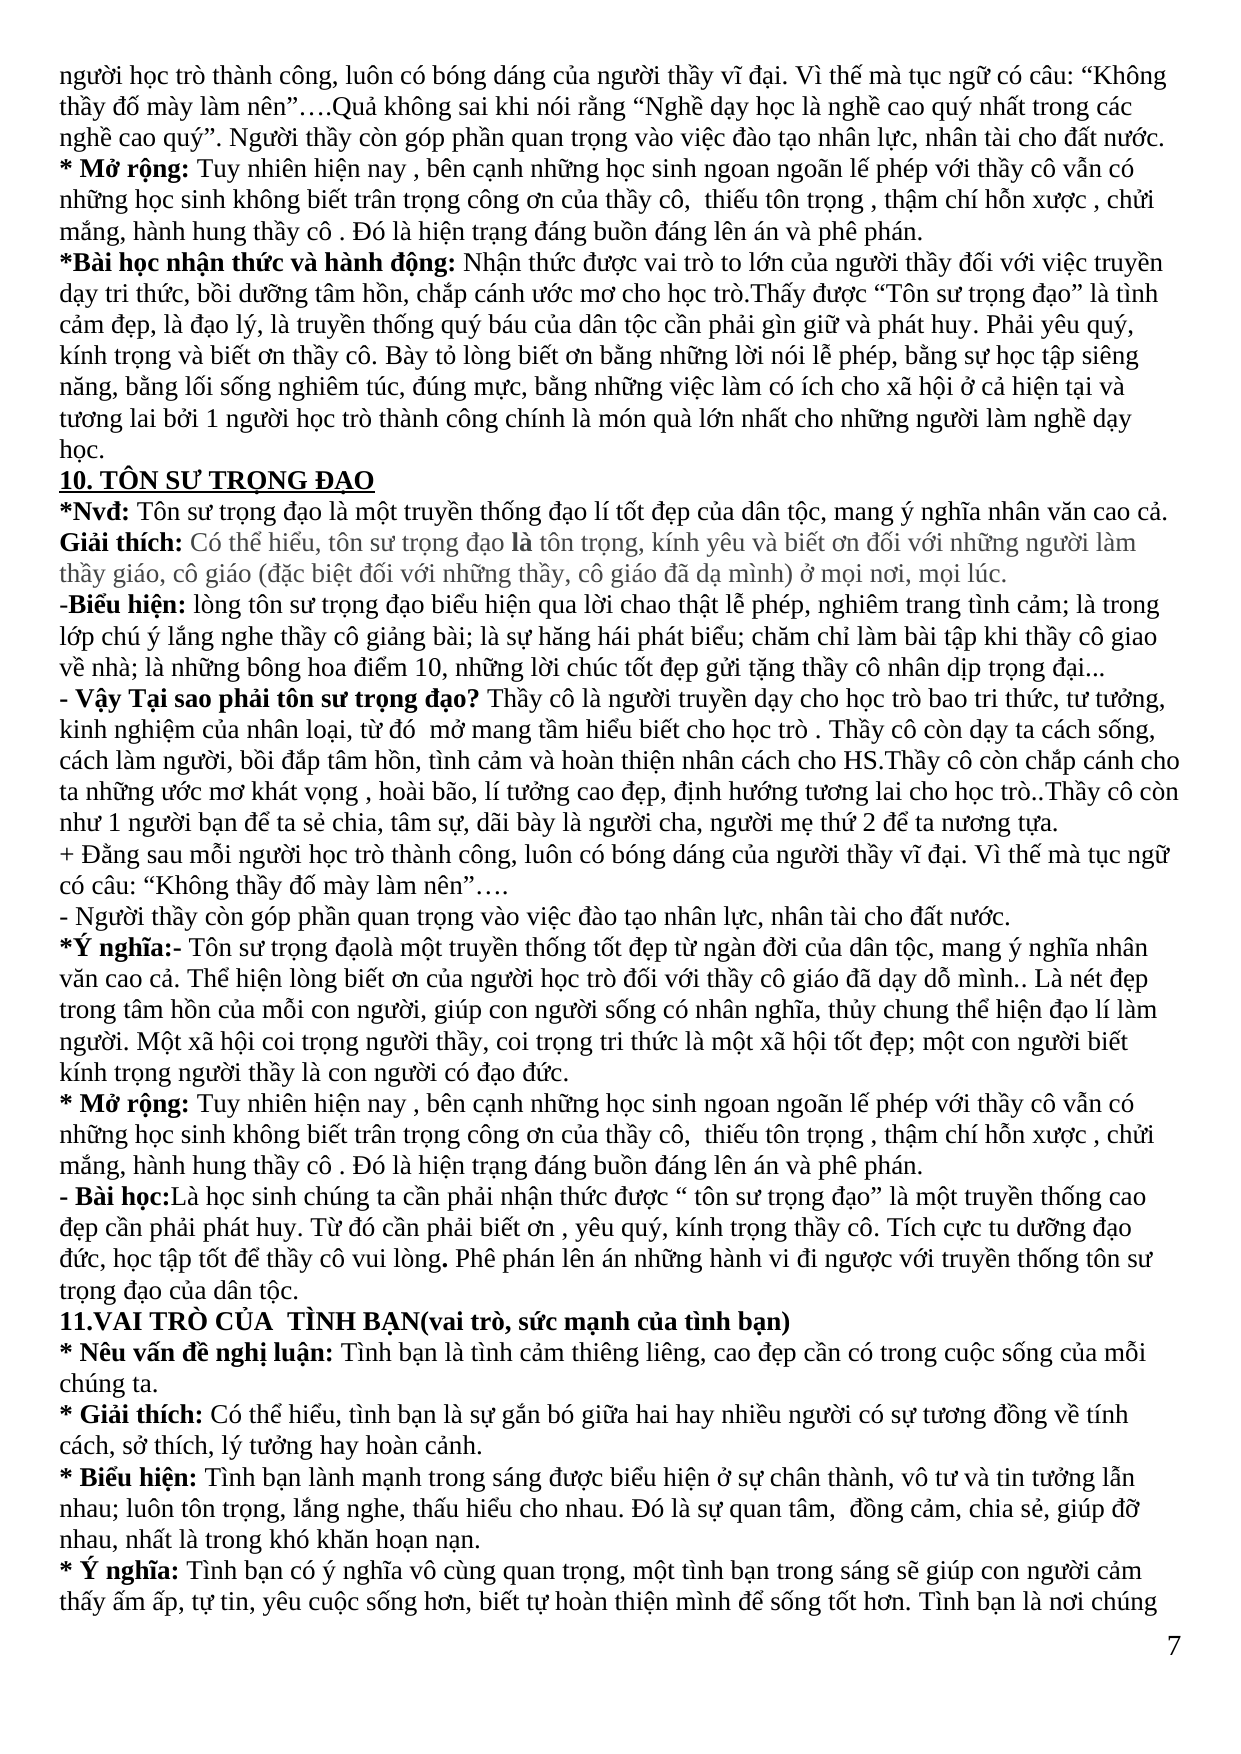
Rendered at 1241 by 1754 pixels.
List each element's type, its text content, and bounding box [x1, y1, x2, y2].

text + Đằng sau mỗi người học trò thành công, luôn có bóng dáng của người thầy vĩ đại. Vì thế mà tục ngữ có câu: “Không thầy đố mày làm nên”…. [59, 838, 1181, 900]
text * Mở rộng: Tuy nhiên hiện nay , bên cạnh những học sinh ngoan ngoãn lế phép với thầy cô vẫn có những học sinh không biết trân trọng công ơn của thầy cô, thiếu tôn trọng , thậm chí hỗn xược , chửi mắng, hành hung thầy cô . Đó là hiện trạng đáng buồn đáng lên án và phê phán. [59, 1087, 1181, 1180]
text *Nvđ: Tôn sư trọng đạo là một truyền thống đạo lí tốt đẹp của dân tộc, mang ý nghĩa nhân văn cao cả. [59, 495, 1181, 526]
text -Biểu hiện: lòng tôn sư trọng đạo biểu hiện qua lời chao thật lễ phép, nghiêm trang tình cảm; là trong lớp chú ý lắng nghe thầy cô giảng bài; là sự hăng hái phát biểu; chăm chỉ làm bài tập khi thầy cô giao về nhà; là những bông hoa điểm 10, những lời chúc tốt đẹp gửi tặng thầy cô nhân dịp trọng đại... [59, 588, 1181, 682]
text * Biểu hiện: Tình bạn lành mạnh trong sáng được biểu hiện ở sự chân thành, vô tư và tin tưởng lẫn nhau; luôn tôn trọng, lắng nghe, thấu hiểu cho nhau. Đó là sự quan tâm, đồng cảm, chia sẻ, giúp đỡ nhau, nhất là trong khó khăn hoạn nạn. [481, 1461, 1181, 1554]
text *Ý nghĩa:- Tôn sư trọng đạolà một truyền thống tốt đẹp từ ngàn đời của dân tộc, mang ý nghĩa nhân văn cao cả. Thể hiện lòng biết ơn của người học trò đối với thầy cô giáo đã dạy dỗ mình.. Là nét đẹp trong tâm hồn của mỗi con người, giúp con người sống có nhân nghĩa, thủy chung thể hiện đạo lí làm người. Một xã hội coi trọng người thầy, coi trọng tri thức là một xã hội tốt đẹp; một con người biết kính trọng người thầy là con người có đạo đức. [59, 931, 1181, 1087]
text - Vậy Tại sao phải tôn sư trọng đạo? Thầy cô là người truyền dạy cho học trò bao tri thức, tư tưởng, kinh nghiệm của nhân loại, từ đó mở mang tầm hiểu biết cho học trò . Thầy cô còn dạy ta cách sống, cách làm người, bồi đắp tâm hồn, tình cảm và hoàn thiện nhân cách cho HS.Thầy cô còn chắp cánh cho ta những ước mơ khát vọng , hoài bão, lí tưởng cao đẹp, định hướng tương lai cho học trò..Thầy cô còn như 1 người bạn để ta sẻ chia, tâm sự, dãi bày là người cha, người mẹ thứ 2 để ta nương tựa. [59, 682, 1181, 838]
text - Người thầy còn góp phần quan trọng vào việc đào tạo nhân lực, nhân tài cho đất nước. [59, 900, 1181, 931]
text *Bài học nhận thức và hành động: Nhận thức được vai trò to lớn của người thầy đối với việc truyền dạy tri thức, bồi dưỡng tâm hồn, chắp cánh ước mơ cho học trò.Thấy được “Tôn sư trọng đạo” là tình cảm đẹp, là đạo lý, là truyền thống quý báu của dân tộc cần phải gìn giữ và phát huy. Phải yêu quý, kính trọng và biết ơn thầy cô. Bày tỏ lòng biết ơn bằng những lời nói lễ phép, bằng sự học tập siêng năng, bằng lối sống nghiêm túc, đúng mực, bằng những việc làm có ích cho xã hội ở cả hiện tại và tương lai bởi 1 người học trò thành công chính là món quà lớn nhất cho những người làm nghề dạy học. [59, 246, 1181, 464]
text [59, 59, 1181, 152]
text * Nêu vấn đề nghị luận: Tình bạn là tình cảm thiêng liêng, cao đẹp cần có trong cuộc sống của mỗi chúng ta. [158, 1336, 1181, 1398]
text Giải thích: Có thể hiểu, tôn sư trọng đạo là tôn trọng, kính yêu và biết ơn đối với những người làm thầy giáo, cô giáo (đặc biệt đối với những thầy, cô giáo đã dạ mình) ở mọi nơi, mọi lúc. [59, 526, 1181, 588]
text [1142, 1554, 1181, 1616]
text 11.VAI TRÒ CỦA TÌNH BẠN(vai trò, sức mạnh của tình bạn) [59, 1305, 1181, 1336]
text 10. TÔN SƯ TRỌNG ĐẠO [59, 464, 1181, 495]
text * Giải thích: Có thể hiểu, tình bạn là sự gắn bó giữa hai hay nhiều người có sự tương đồng về tính cách, sở thích, lý tưởng hay hoàn cảnh. [59, 1398, 1181, 1461]
text - Bài học:Là học sinh chúng ta cần phải nhận thức được “ tôn sư trọng đạo” là một truyền thống cao đẹp cần phải phát huy. Từ đó cần phải biết ơn , yêu quý, kính trọng thầy cô. Tích cực tu dưỡng đạo đức, học tập tốt để thầy cô vui lòng. Phê phán lên án những hành vi đi ngược với truyền thống tôn sư trọng đạo của dân tộc. [59, 1180, 1181, 1305]
text * Mở rộng: Tuy nhiên hiện nay , bên cạnh những học sinh ngoan ngoãn lế phép với thầy cô vẫn có những học sinh không biết trân trọng công ơn của thầy cô, thiếu tôn trọng , thậm chí hỗn xược , chửi mắng, hành hung thầy cô . Đó là hiện trạng đáng buồn đáng lên án và phê phán. [59, 152, 1181, 246]
